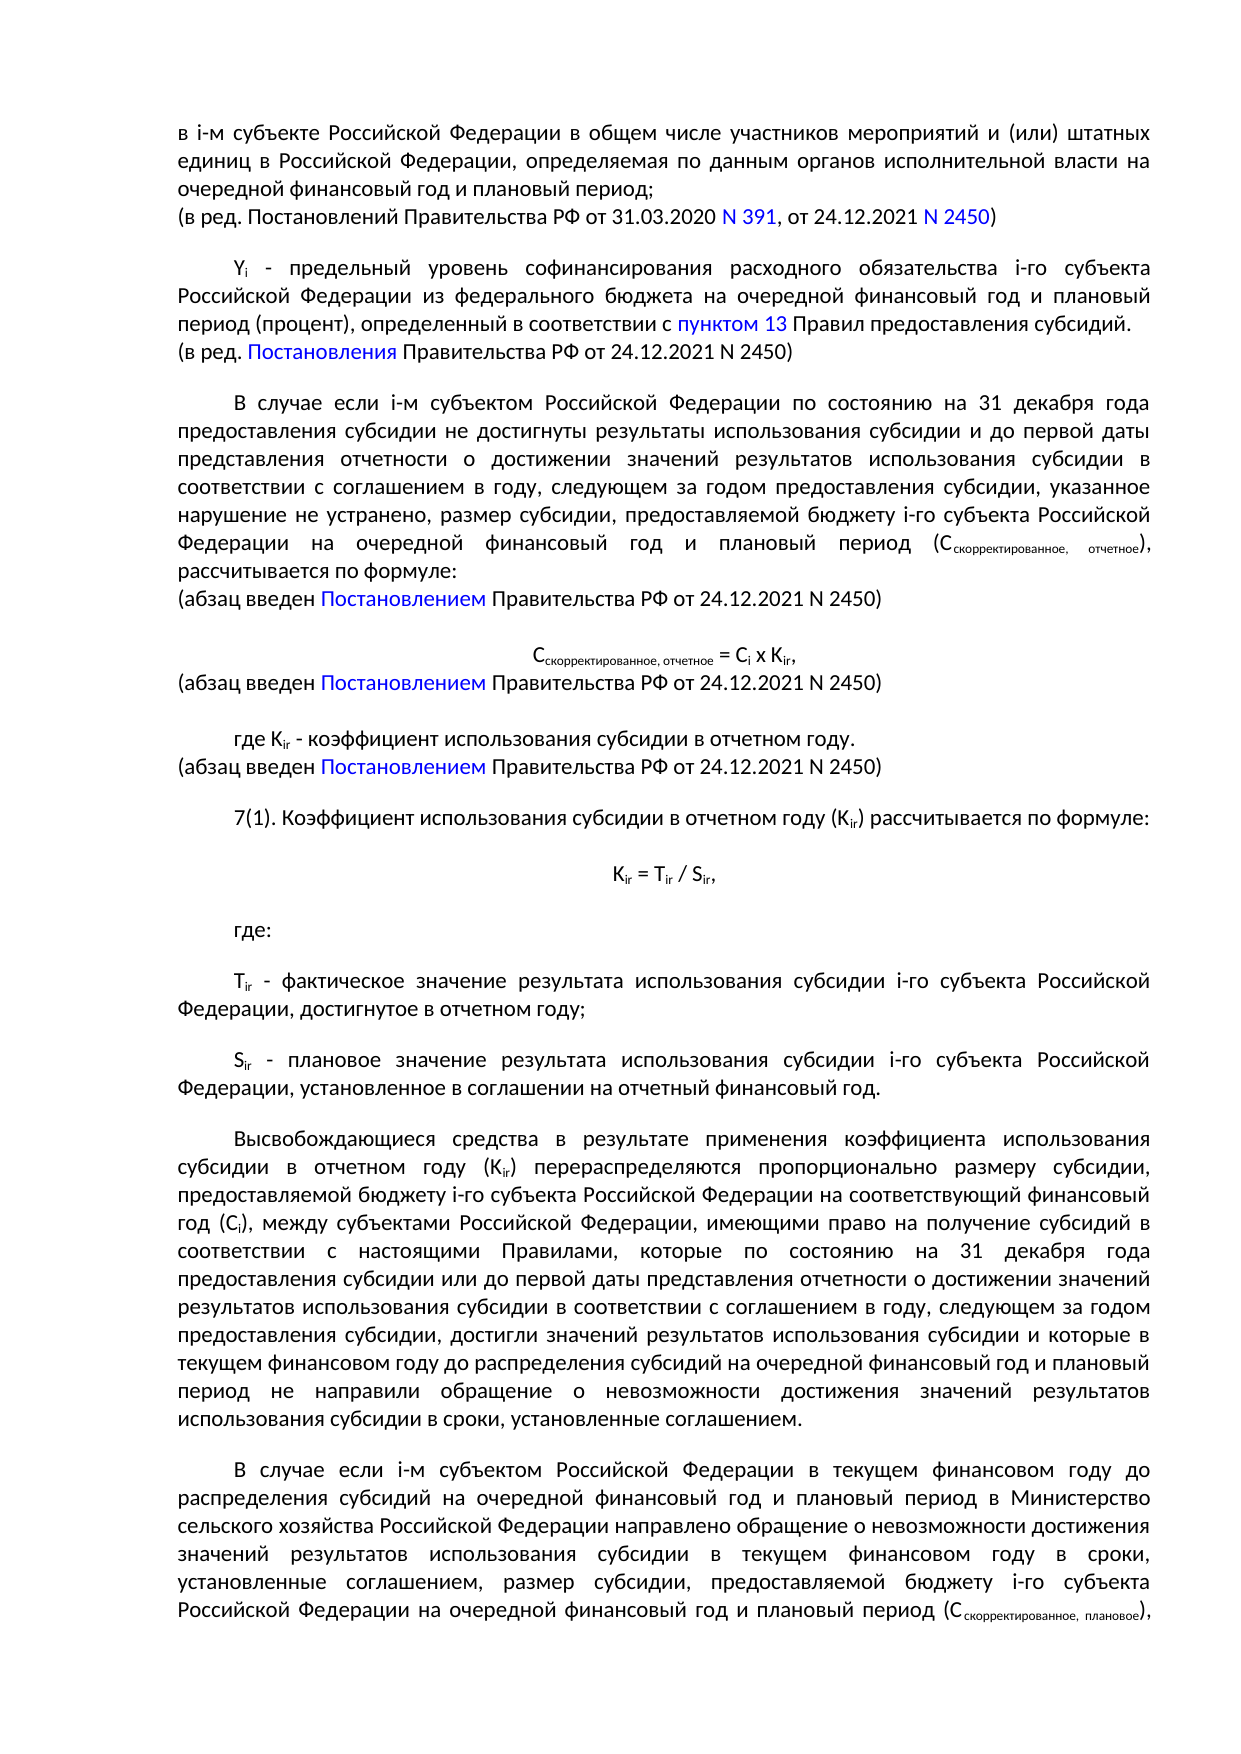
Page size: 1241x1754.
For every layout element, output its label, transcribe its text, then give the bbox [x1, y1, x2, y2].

text Kir = Tir / Sir, [177, 859, 1152, 887]
text (абзац введен Постановлением Правительства РФ от 24.12.2021 N 2450) [177, 668, 1152, 696]
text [177, 1455, 1152, 1623]
text Yi - предельный уровень софинансирования расходного обязательства i-го субъекта Российской Федерации из федерального бюджета на очередной финансовый год и плановый период (процент), определенный в соответствии с пунктом 13 Правил предоставления субсидий. [177, 253, 1152, 337]
text Высвобождающиеся средства в результате применения коэффициента использования субсидии в отчетном году (Kir) перераспределяются пропорционально размеру субсидии, предоставляемой бюджету i-го субъекта Российской Федерации на соответствующий финансовый год (Сi), между субъектами Российской Федерации, имеющими право на получение субсидий в соответствии с настоящими Правилами, которые по состоянию на 31 декабря года предоставления субсидии или до первой даты представления отчетности о достижении значений результатов использования субсидии в соответствии с соглашением в году, следующем за годом предоставления субсидии, достигли значений результатов использования субсидии и которые в текущем финансовом году до распределения субсидий на очередной финансовый год и плановый период не направили обращение о невозможности достижения значений результатов использования субсидии в сроки, установленные соглашением. [177, 1124, 1152, 1432]
text где Kir - коэффициент использования субсидии в отчетном году. [177, 724, 1152, 752]
text (абзац введен Постановлением Правительства РФ от 24.12.2021 N 2450) [177, 752, 1152, 780]
text Sir - плановое значение результата использования субсидии i-го субъекта Российской Федерации, установленное в соглашении на отчетный финансовый год. [177, 1045, 1152, 1101]
text (в ред. Постановлений Правительства РФ от 31.03.2020 N 391, от 24.12.2021 N 2450) [177, 202, 1152, 230]
text (в ред. Постановления Правительства РФ от 24.12.2021 N 2450) [177, 337, 1152, 365]
text В случае если i-м субъектом Российской Федерации по состоянию на 31 декабря года предоставления субсидии не достигнуты результаты использования субсидии и до первой даты представления отчетности о достижении значений результатов использования субсидии в соответствии с соглашением в году, следующем за годом предоставления субсидии, указанное нарушение не устранено, размер субсидии, предоставляемой бюджету i-го субъекта Российской Федерации на очередной финансовый год и плановый период (Cскорректированное, отчетное), рассчитывается по формуле: [177, 388, 1152, 584]
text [177, 118, 1152, 202]
text Tir - фактическое значение результата использования субсидии i-го субъекта Российской Федерации, достигнутое в отчетном году; [177, 966, 1152, 1022]
text 7(1). Коэффициент использования субсидии в отчетном году (Kir) рассчитывается по формуле: [177, 803, 1152, 831]
text (абзац введен Постановлением Правительства РФ от 24.12.2021 N 2450) [177, 584, 1152, 612]
text Cскорректированное, отчетное = Сi x Kir, [177, 640, 1152, 668]
text где: [177, 915, 1152, 943]
